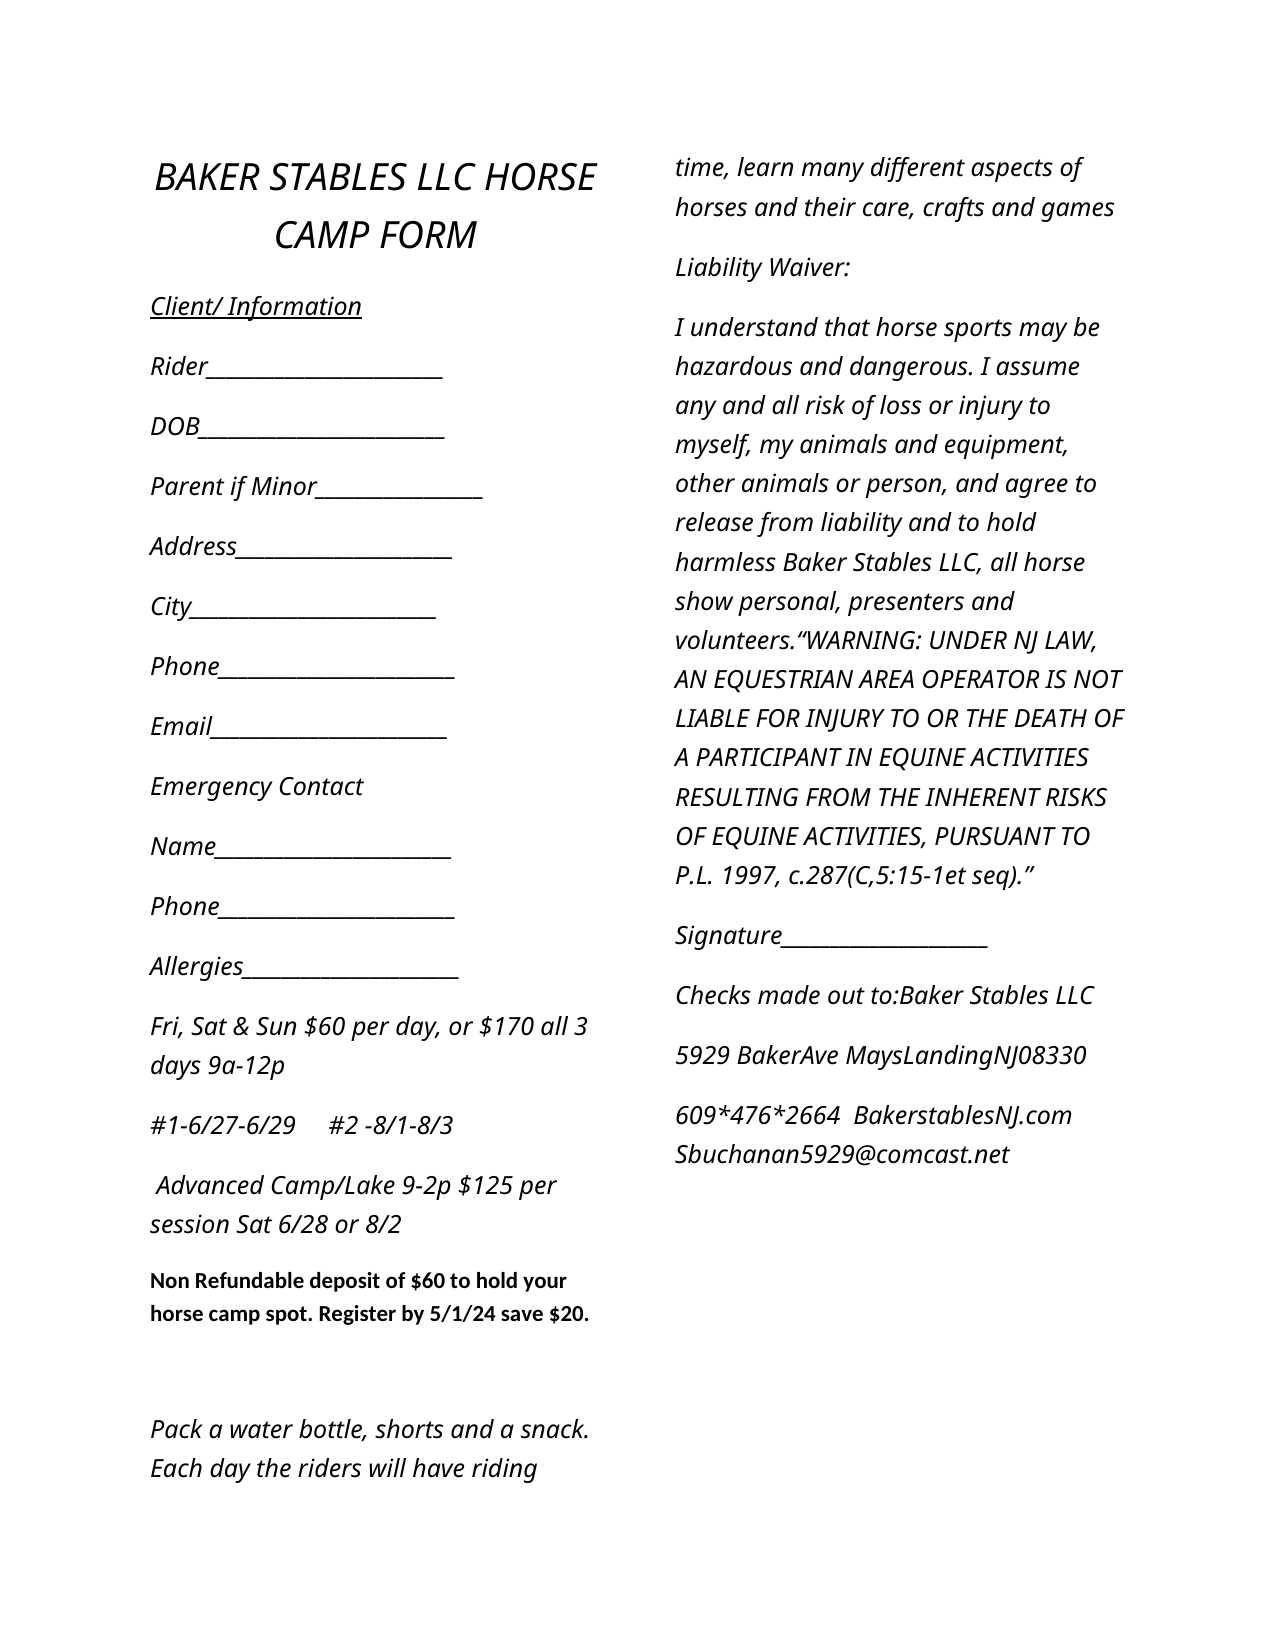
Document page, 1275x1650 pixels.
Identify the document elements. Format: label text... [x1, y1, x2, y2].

text Checks made out to:Baker Stables LLC [675, 977, 1125, 1012]
text Signature_____________________ [675, 917, 1125, 952]
text Rider________________________ [150, 348, 600, 382]
text BAKER STABLES LLC HORSE CAMP FORM [150, 150, 600, 260]
text 609*476*2664 BakerstablesNJ.com Sbuchanan5929@comcast.net [675, 1097, 1125, 1171]
text Phone________________________ [150, 648, 600, 682]
text City_________________________ [150, 588, 600, 622]
text Fri, Sat & Sun $60 per day, or $170 all 3 days 9a-12p [150, 1008, 600, 1081]
text I understand that horse sports may be hazardous and dangerous. I assume any and all risk of loss or injury to myself, my animals and equipment, other animals or person, and agree to release from liability and to hold harmless Baker Stables LLC, all horse show personal, presenters and volunteers.“WARNING: UNDER NJ LAW, AN EQUESTRIAN AREA OPERATOR IS NOT LIABLE FOR INJURY TO OR THE DEATH OF A PARTICIPANT IN EQUINE ACTIVITIES RESULTING FROM THE INHERENT RISKS OF EQUINE ACTIVITIES, PURSUANT TO P.L. 1997, c.287(C,5:15-1et seq).” [675, 309, 1125, 892]
text Name________________________ [150, 828, 600, 862]
text 5929 BakerAve MaysLandingNJ08330 [675, 1037, 1125, 1072]
text Advanced Camp/Lake 9-2p $125 per session Sat 6/28 or 8/2 [150, 1167, 600, 1241]
text Emergency Contact [150, 768, 600, 802]
text Address______________________ [150, 528, 600, 562]
text Pack a water bottle, shorts and a snack. Each day the riders will have riding time, learn many different aspects of horses and their care, crafts and games [675, 150, 1125, 223]
text Pack a water bottle, shorts and a snack. Each day the riders will have riding time, learn many different aspects of horses and their care, crafts and games [150, 1412, 600, 1485]
text Phone________________________ [150, 888, 600, 922]
text Non Refundable deposit of $60 to hold your horse camp spot. Register by 5/1/24 save $20. [150, 1266, 600, 1327]
text Client/ Information [150, 288, 600, 322]
text DOB_________________________ [150, 408, 600, 442]
text Parent if Minor_________________ [150, 468, 600, 502]
text Email________________________ [150, 708, 600, 742]
text #1-6/27-6/29 #2 -8/1-8/3 [150, 1107, 600, 1141]
text Allergies______________________ [150, 948, 600, 982]
text Liability Waiver: [675, 249, 1125, 283]
